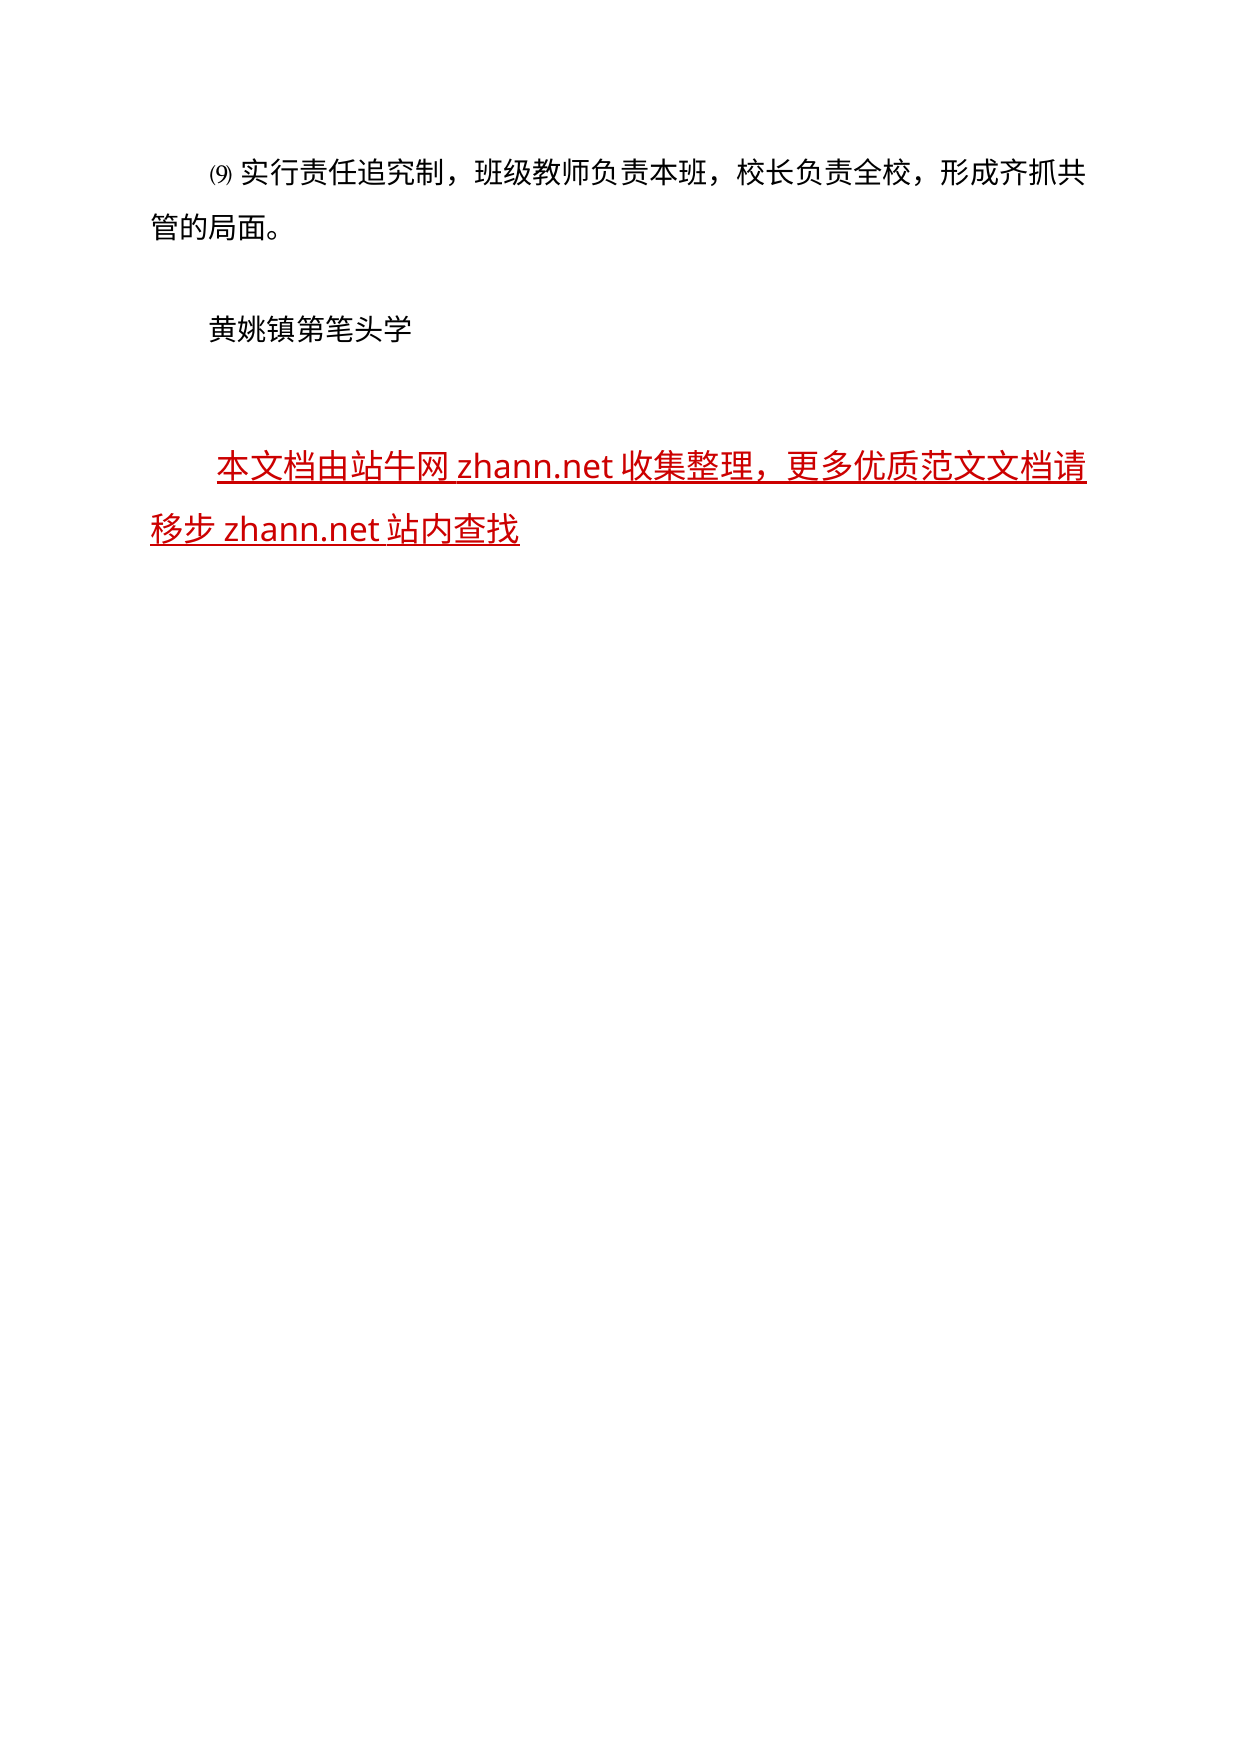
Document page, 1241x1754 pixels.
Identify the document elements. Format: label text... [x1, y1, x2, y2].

text 黄姚镇第笔头学 [150, 307, 1090, 349]
text ⑼ 实行责任追究制，班级教师负责本班，校长负责全校，形成齐抓共管的局面。 [150, 150, 1090, 247]
text 本文档由站牛网zhann.net收集整理，更多优质范文文档请移步zhann.net站内查找 [150, 440, 1090, 551]
